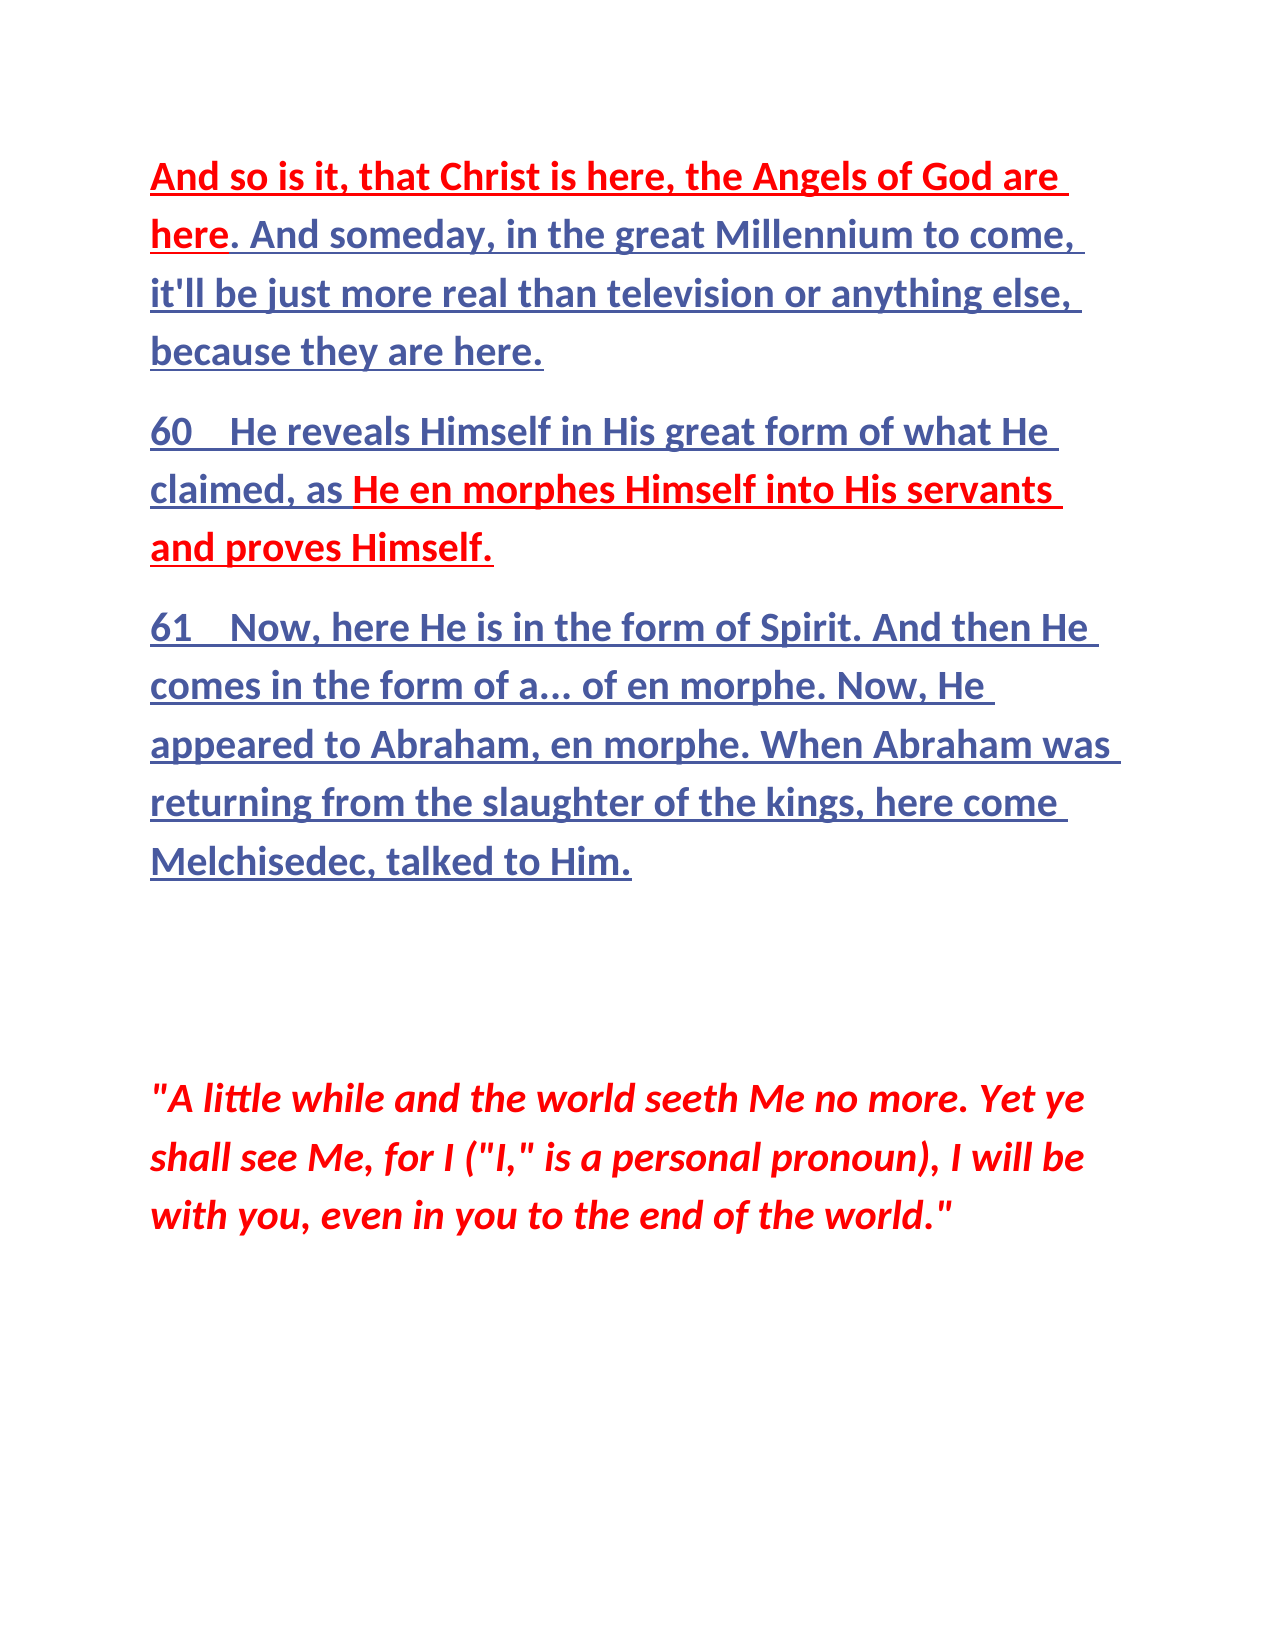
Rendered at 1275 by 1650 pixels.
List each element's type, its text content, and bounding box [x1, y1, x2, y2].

text 60 He reveals Himself in His great form of what He claimed, as He en morphes Himself into His servants and proves Himself. [150, 404, 1125, 572]
text "A little while and the world seeth Me no more. Yet ye shall see Me, for I ("I," is a personal pronoun), I will be with you, even in you to the end of the world." [150, 1072, 1125, 1240]
text And so is it, that Christ is here, the Angels of God are here. And someday, in the great Millennium to come, it'll be just more real than television or anything else, because they are here. [150, 150, 1125, 376]
text 61 Now, here He is in the form of Spirit. And then He comes in the form of a... of en morphe. Now, He appeared to Abraham, en morphe. When Abraham was returning from the slaughter of the kings, here come Melchisedec, talked to Him. [150, 601, 1125, 885]
